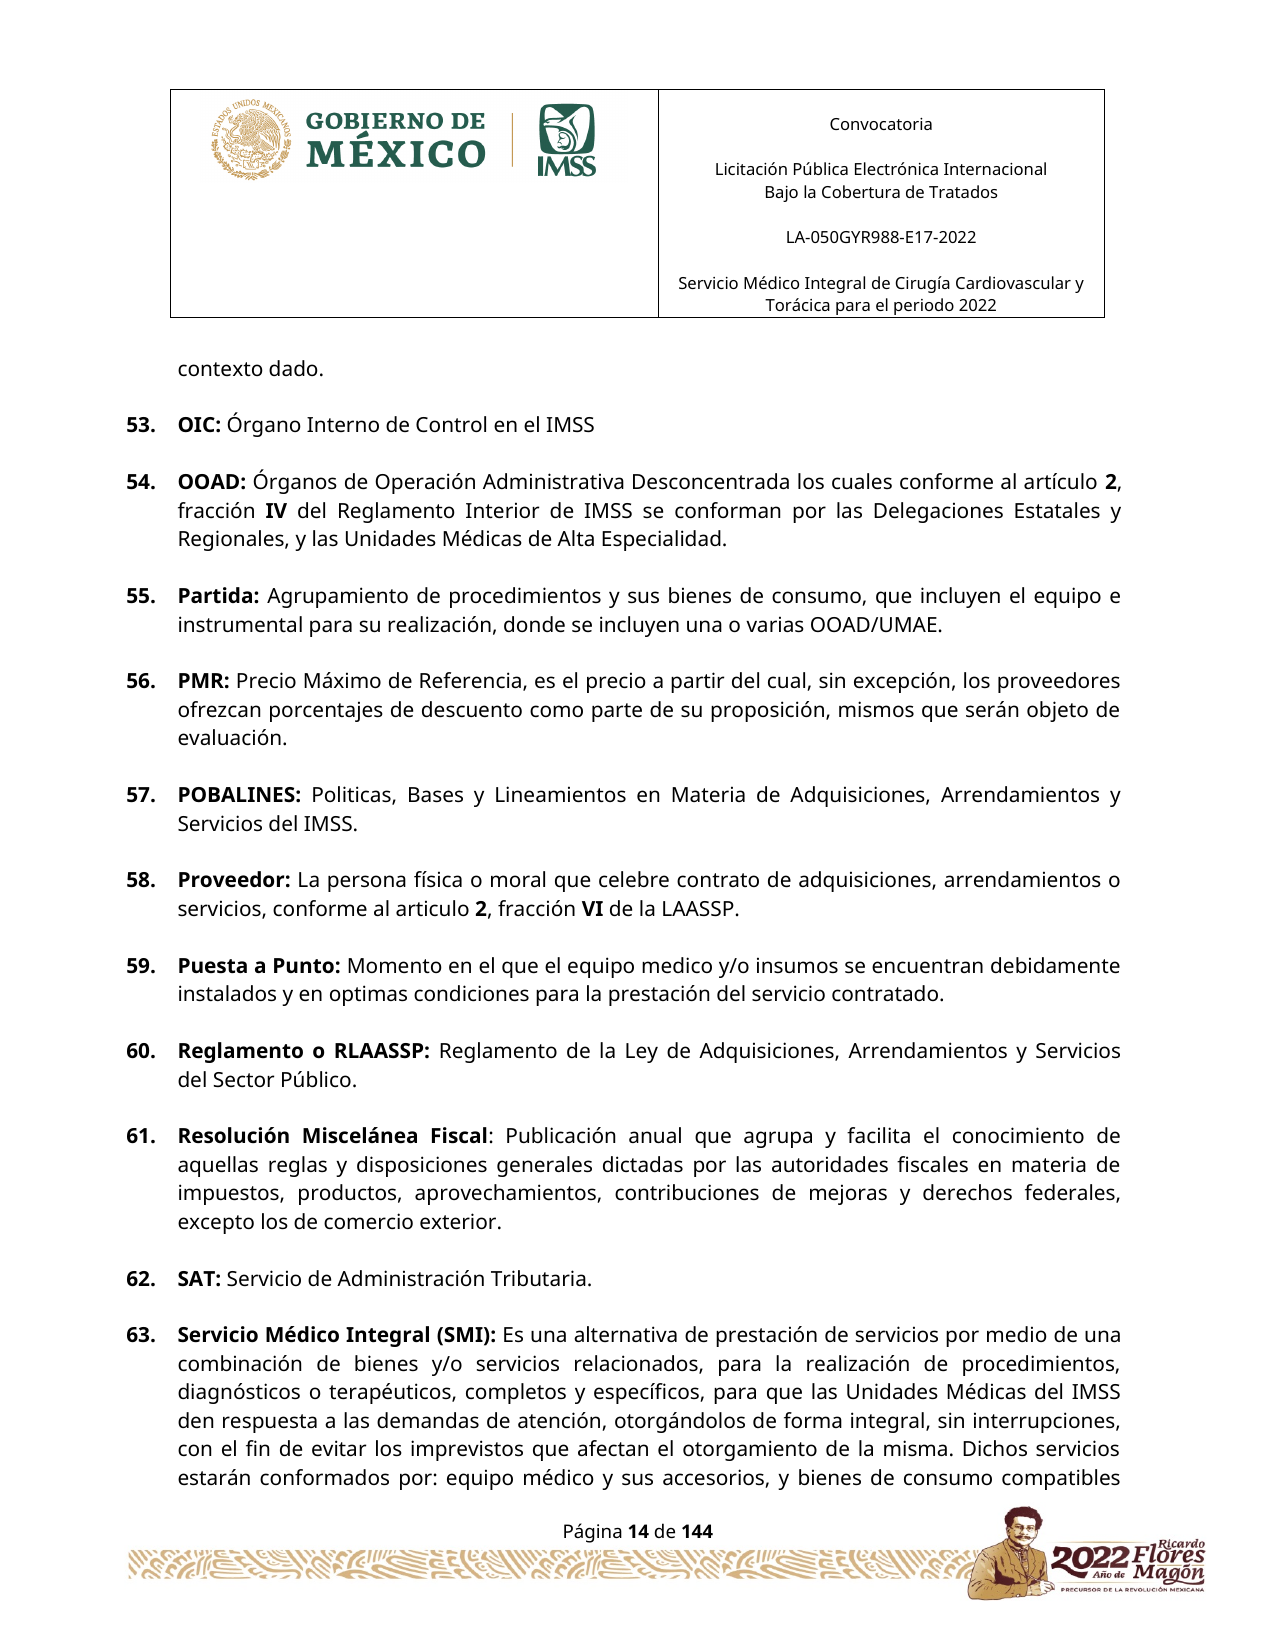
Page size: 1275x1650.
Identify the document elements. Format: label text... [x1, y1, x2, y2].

list Proveedor: La persona física o moral que celebre contrato de adquisiciones, arrendamientos o servicios, conforme al articulo 2, fracción VI de la LAASSP. [126, 866, 1122, 922]
list OOAD: Órganos de Operación Administrativa Desconcentrada los cuales conforme al artículo 2, fracción IV del Reglamento Interior de IMSS se conforman por las Delegaciones Estatales y Regionales, y las Unidades Médicas de Alta Especialidad. [126, 467, 1122, 553]
picture [38, 1502, 1275, 1642]
list PMR: Precio Máximo de Referencia, es el precio a partir del cual, sin excepción, los proveedores ofrezcan porcentajes de descuento como parte de su proposición, mismos que serán objeto de evaluación. [126, 667, 1122, 752]
list POBALINES: Politicas, Bases y Lineamientos en Materia de Adquisiciones, Arrendamientos y Servicios del IMSS. [126, 780, 1122, 837]
list Resolución Miscelánea Fiscal: Publicación anual que agrupa y facilita el conocimiento de aquellas reglas y disposiciones generales dictadas por las autoridades fiscales en materia de impuestos, productos, aprovechamientos, contribuciones de mejoras y derechos federales, excepto los de comercio exterior. [126, 1122, 1122, 1235]
list OIC: Órgano Interno de Control en el IMSS [126, 411, 1122, 439]
list Partida: Agrupamiento de procedimientos y sus bienes de consumo, que incluyen el equipo e instrumental para su realización, donde se incluyen una o varias OOAD/UMAE. [126, 581, 1122, 638]
list SAT: Servicio de Administración Tributaria. [126, 1264, 1122, 1292]
list Puesta a Punto: Momento en el que el equipo medico y/o insumos se encuentran debidamente instalados y en optimas condiciones para la prestación del servicio contratado. [126, 951, 1122, 1008]
picture [200, 90, 629, 183]
list Reglamento o RLAASSP: Reglamento de la Ley de Adquisiciones, Arrendamientos y Servicios del Sector Público. [126, 1036, 1122, 1093]
